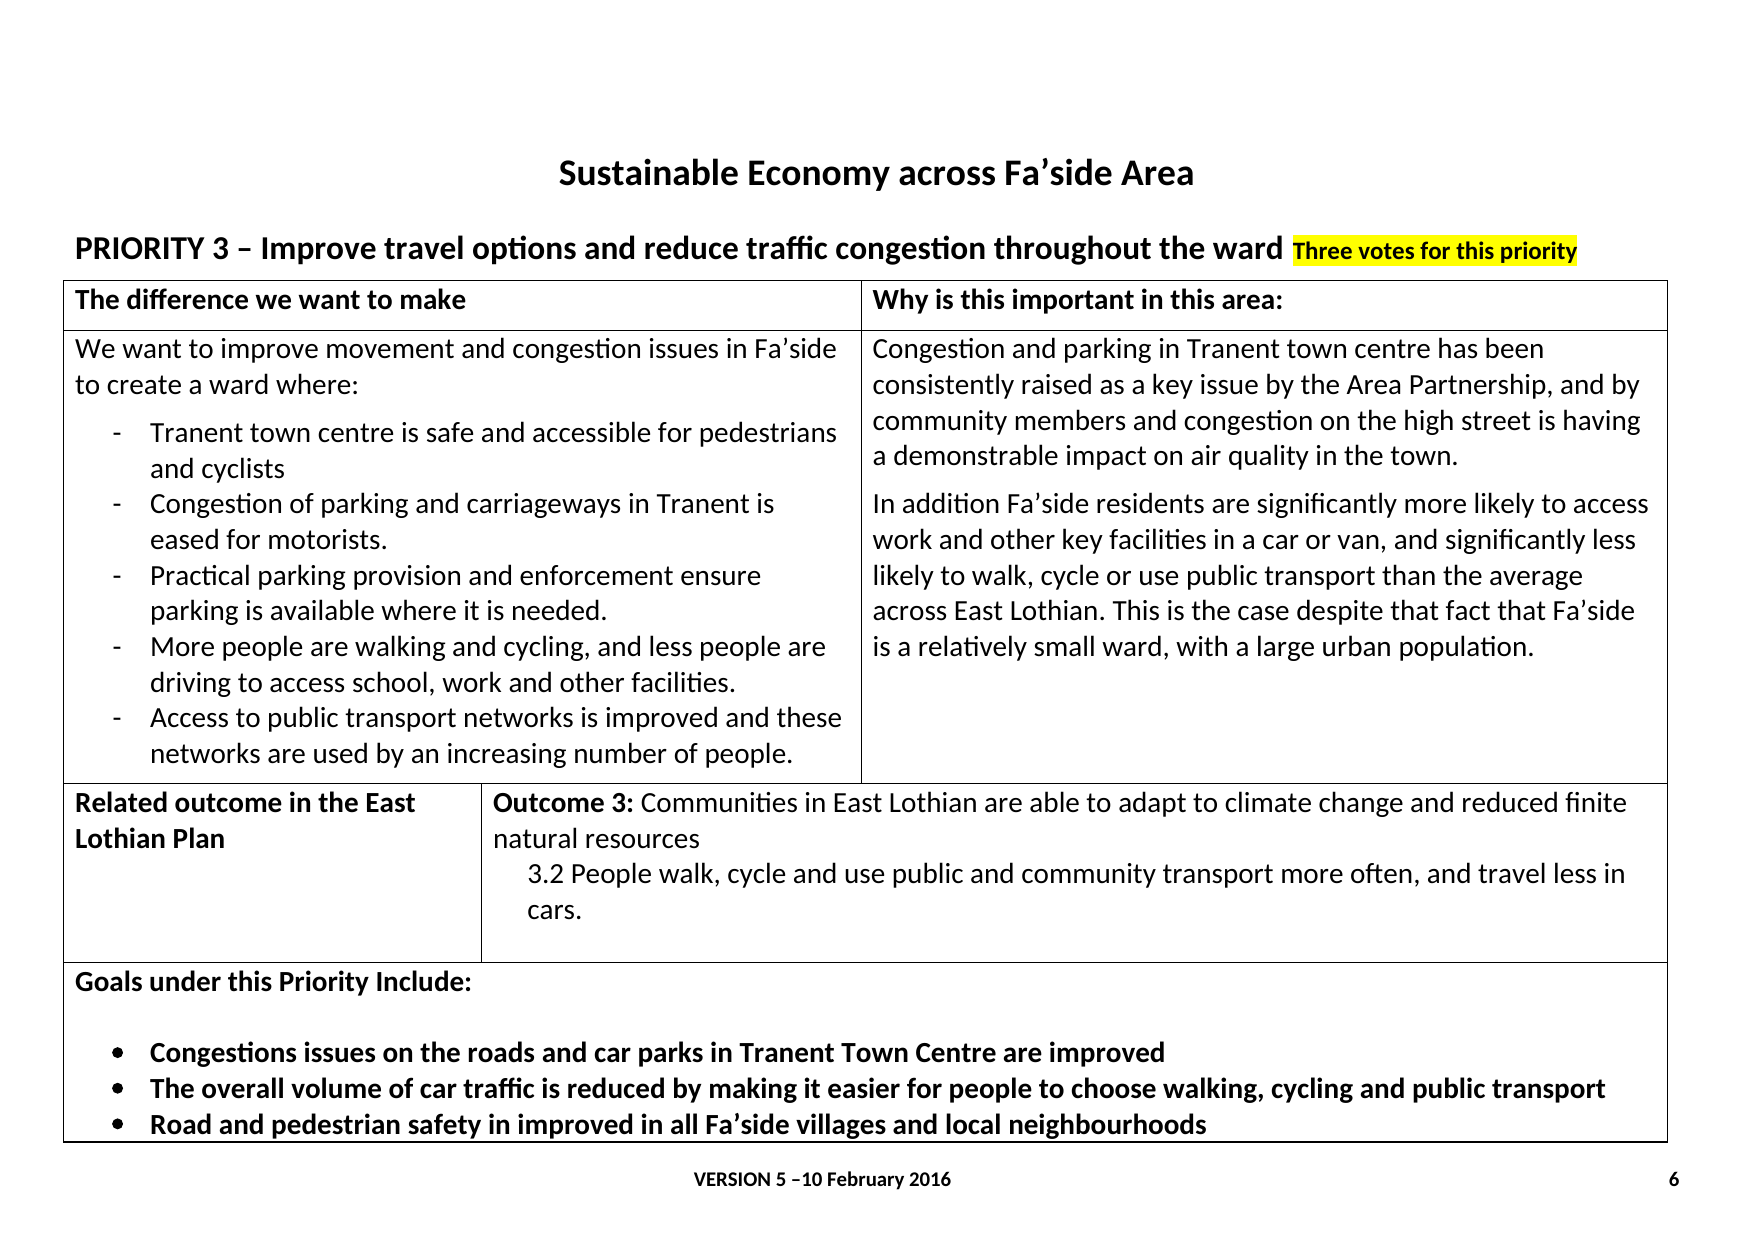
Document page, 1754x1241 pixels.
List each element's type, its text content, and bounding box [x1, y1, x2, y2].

table_header The difference we want to make [64, 281, 861, 329]
text Sustainable Economy across Fa’side Area [75, 148, 1679, 194]
table_cell Related outcome in the East Lothian Plan [64, 784, 481, 962]
table_cell Congestion and parking in Tranent town centre has been consistently raised as a key issue by the Area Partnership, and by community members and congestion on the high street is having a demonstrable impact on air quality in the town. In addition Fa’side residents are significantly more likely to access work and other key facilities in a car or van, and significantly less likely to walk, cycle or use public transport than the average across East Lothian. This is the case despite that fact that Fa’side is a relatively small ward, with a large urban population. [862, 331, 1667, 783]
text PRIORITY 3 – Improve travel options and reduce traffic congestion throughout the ward Three votes for this priority [75, 227, 1679, 268]
table_cell Outcome 3: Communities in East Lothian are able to adapt to climate change and reduced finite natural resources 3.2 People walk, cycle and use public and community transport more often, and travel less in cars. [482, 784, 1667, 962]
table_cell We want to improve movement and congestion issues in Fa’side to create a ward where: Tranent town centre is safe and accessible for pedestrians and cyclists Congestion of parking and carriageways in Tranent is eased for motorists. Practical parking provision and enforcement ensure parking is available where it is needed. More people are walking and cycling, and less people are driving to access school, work and other facilities. Access to public transport networks is improved and these networks are used by an increasing number of people. [64, 331, 861, 783]
table_header Why is this important in this area: [862, 281, 1667, 329]
table_cell Goals under this Priority Include: Congestions issues on the roads and car parks in Tranent Town Centre are improved The overall volume of car traffic is reduced by making it easier for people to choose walking, cycling and public transport Road and pedestrian safety in improved in all Fa’side villages and local neighbourhoods [64, 963, 1667, 1141]
